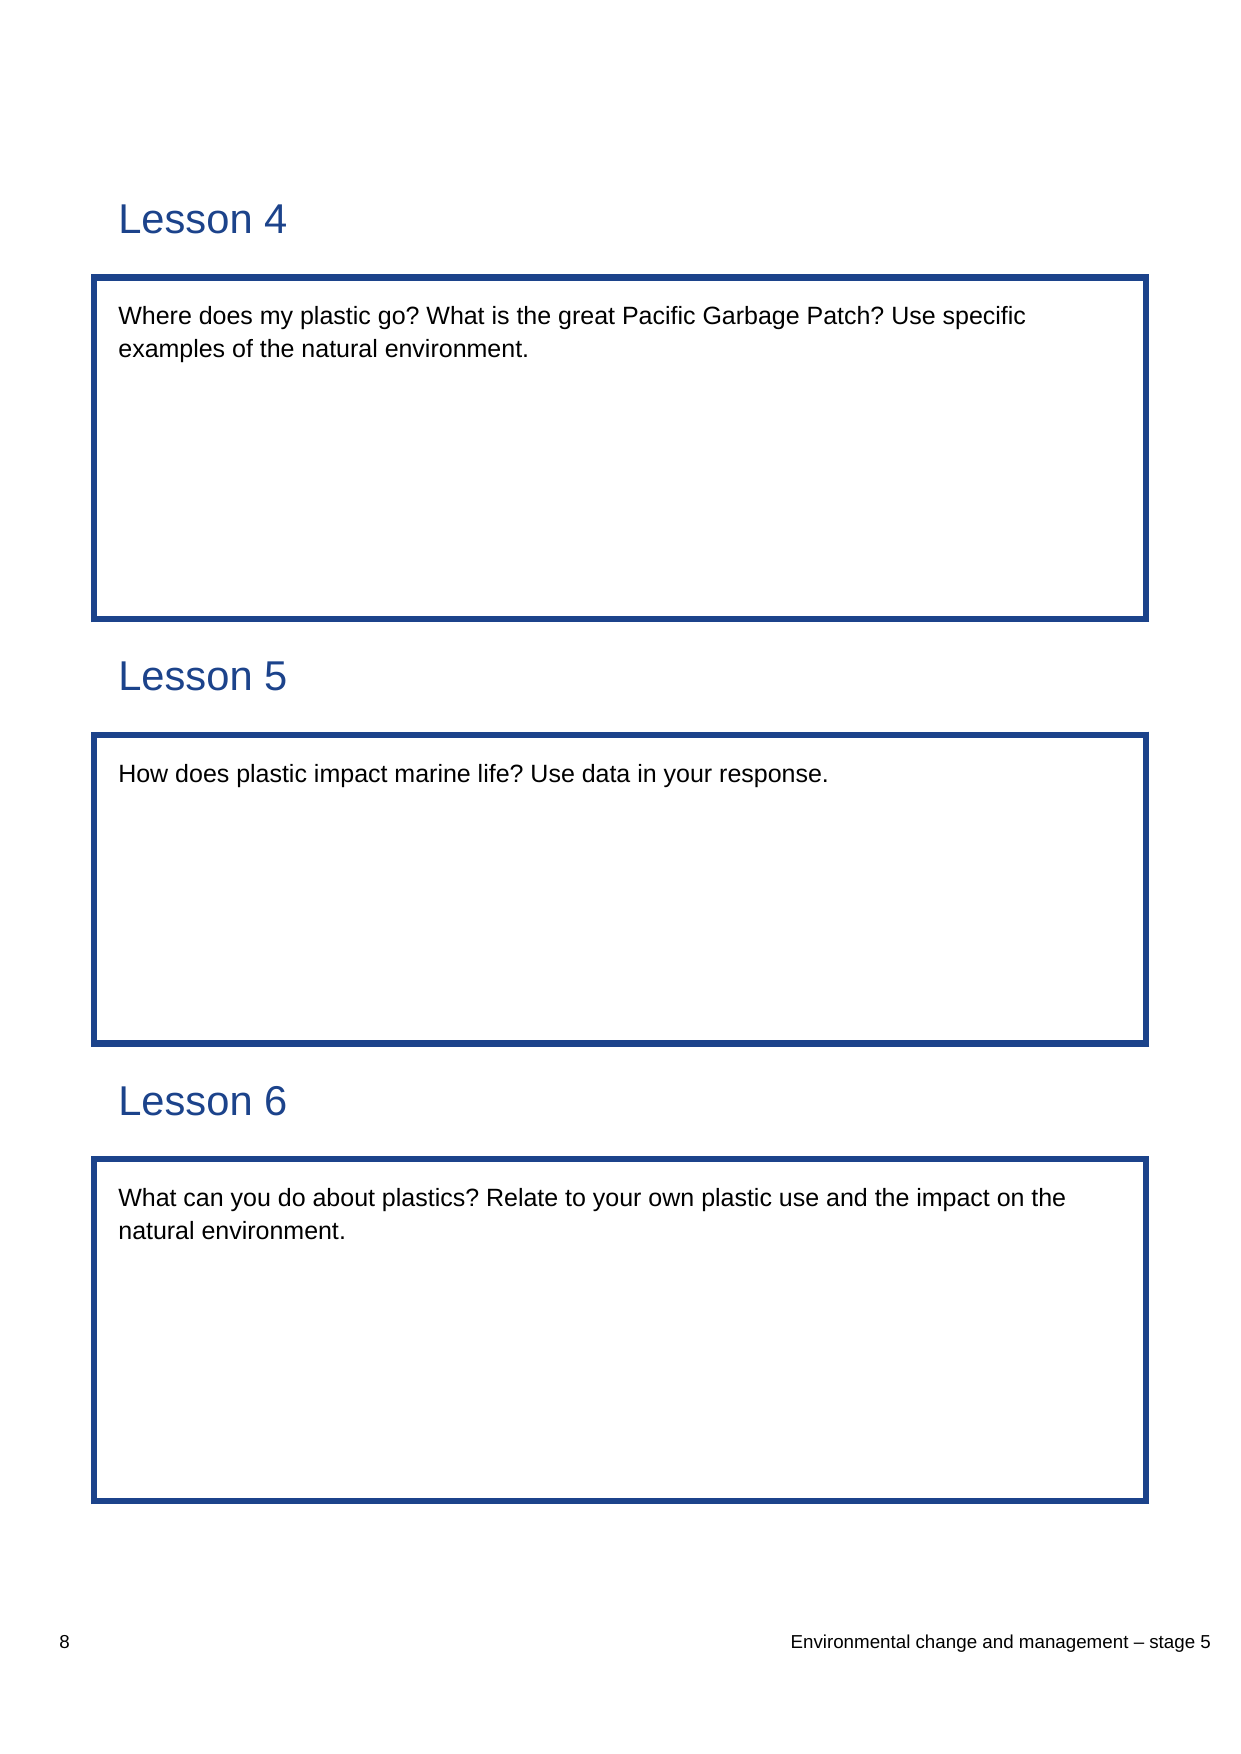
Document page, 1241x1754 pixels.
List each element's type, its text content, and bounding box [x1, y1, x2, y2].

text What can you do about plastics? Relate to your own plastic use and the impact on the natural environment. [97, 1162, 1143, 1245]
subtitle Lesson 5 [118, 652, 1122, 699]
subtitle Lesson 4 [118, 194, 1122, 242]
text How does plastic impact marine life? Use data in your response. [97, 738, 1143, 787]
text Where does my plastic go? What is the great Pacific Garbage Patch? Use specific examples of the natural environment. [97, 281, 1143, 363]
subtitle Lesson 6 [118, 1076, 1122, 1124]
